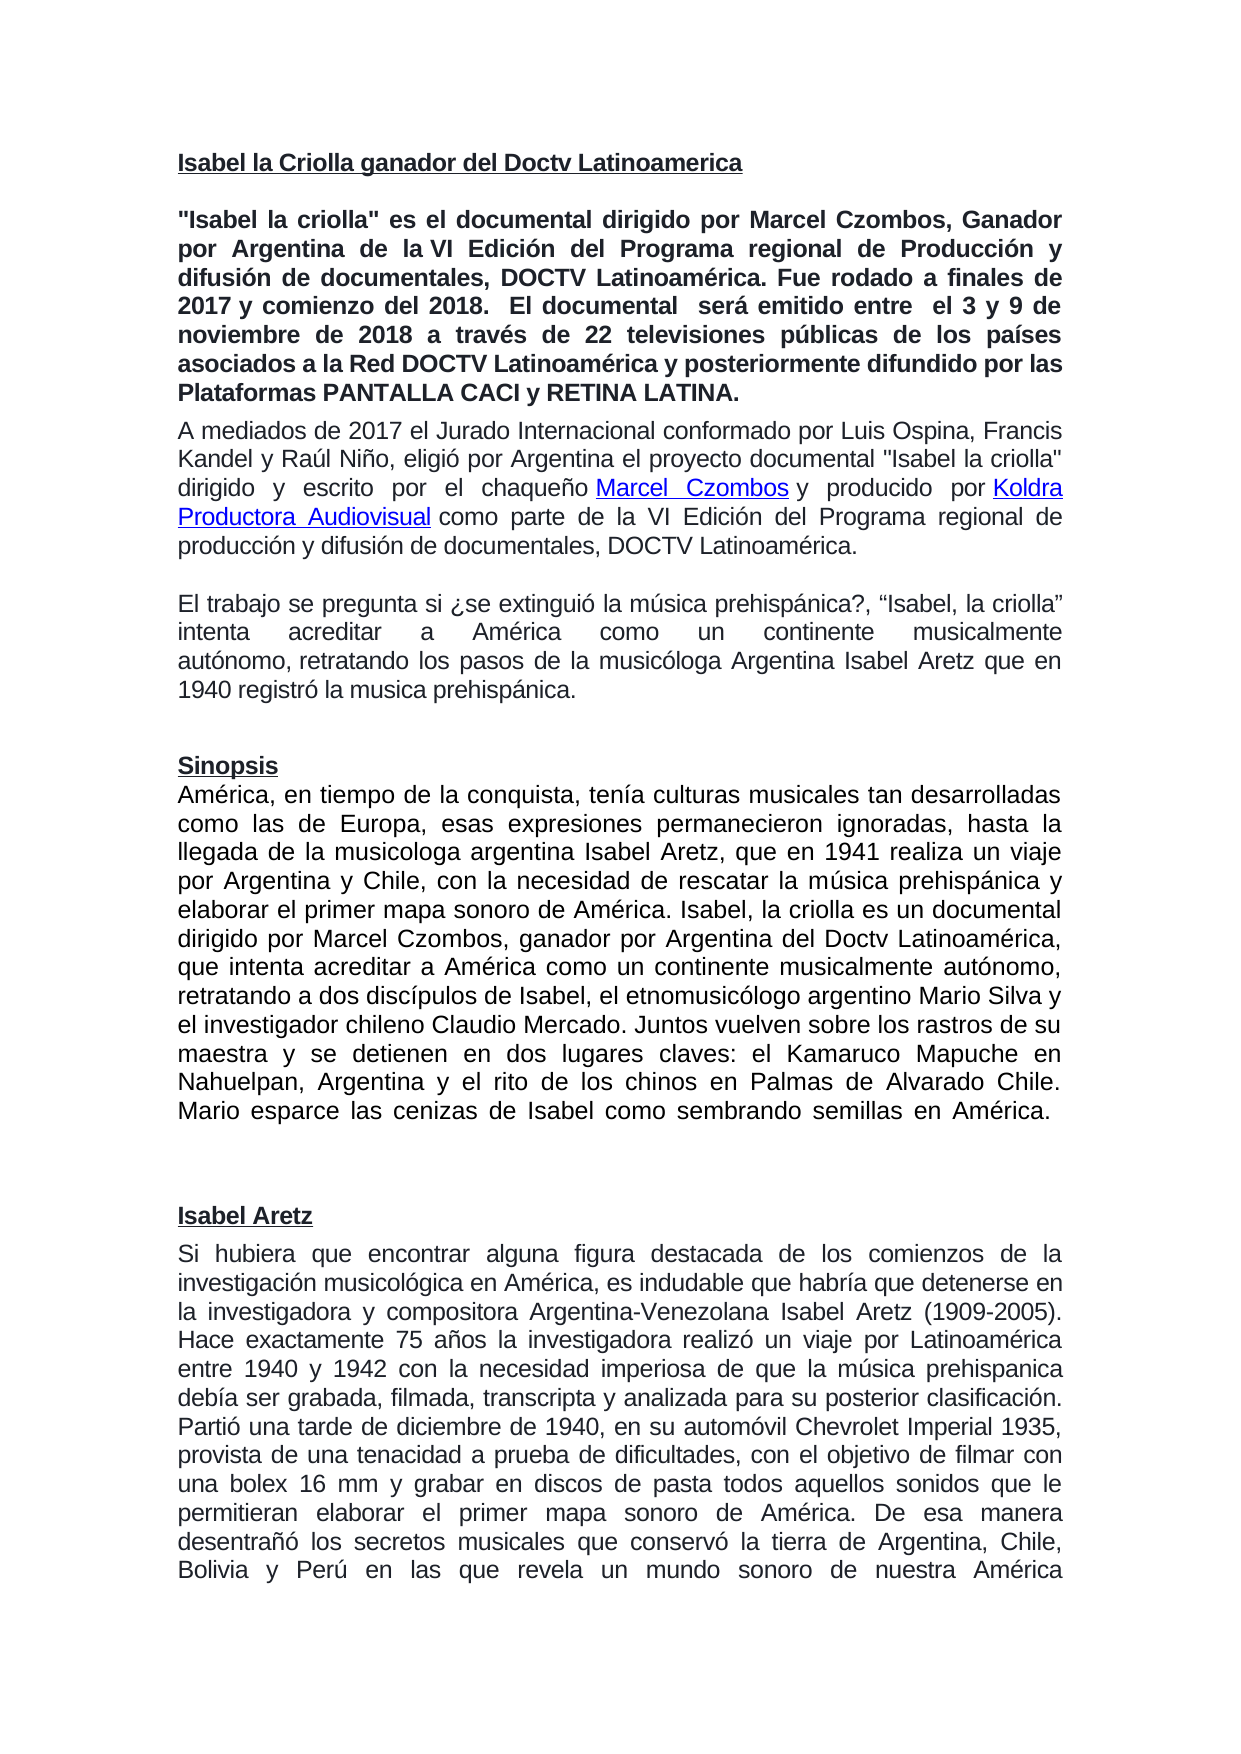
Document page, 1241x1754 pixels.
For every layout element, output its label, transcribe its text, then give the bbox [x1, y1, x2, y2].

text "Isabel la criolla" es el documental dirigido por Marcel Czombos, Ganador por Argentina de la VI Edición del Programa regional de Producción y difusión de documentales, DOCTV Latinoamérica. Fue rodado a finales de 2017 y comienzo del 2018. El documental será emitido entre el 3 y 9 de noviembre de 2018 a través de 22 televisiones públicas de los países asociados a la Red DOCTV Latinoamérica y posteriormente difundido por las Plataformas PANTALLA CACI y RETINA LATINA. [177, 205, 1063, 406]
text A mediados de 2017 el Jurado Internacional conformado por Luis Ospina, Francis Kandel y Raúl Niño, eligió por Argentina el proyecto documental "Isabel la criolla" dirigido y escrito por el chaqueño Marcel Czombos y producido por Koldra Productora Audiovisual como parte de la VI Edición del Programa regional de producción y difusión de documentales, DOCTV Latinoamérica. [177, 416, 1063, 559]
text Isabel Aretz [177, 1201, 1063, 1230]
text Sinopsis América, en tiempo de la conquista, tenía culturas musicales tan desarrolladas como las de Europa, esas expresiones permanecieron ignoradas, hasta la llegada de la musicologa argentina Isabel Aretz, que en 1941 realiza un viaje por Argentina y Chile, con la necesidad de rescatar la música prehispánica y elaborar el primer mapa sonoro de América. Isabel, la criolla es un documental dirigido por Marcel Czombos, ganador por Argentina del Doctv Latinoamérica, que intenta acreditar a América como un continente musicalmente autónomo, retratando a dos discípulos de Isabel, el etnomusicólogo argentino Mario Silva y el investigador chileno Claudio Mercado. Juntos vuelven sobre los rastros de su maestra y se detienen en dos lugares claves: el Kamaruco Mapuche en Nahuelpan, Argentina y el rito de los chinos en Palmas de Alvarado Chile. Mario esparce las cenizas de Isabel como sembrando semillas en América. [177, 751, 1063, 1154]
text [177, 1239, 1063, 1584]
text El trabajo se pregunta si ¿se extinguió la música prehispánica?, “Isabel, la criolla” intenta acreditar a América como un continente musicalmente autónomo, retratando los pasos de la musicóloga Argentina Isabel Aretz que en 1940 registró la musica prehispánica. [177, 589, 1063, 704]
text Isabel la Criolla ganador del Doctv Latinoamerica [177, 148, 1063, 176]
